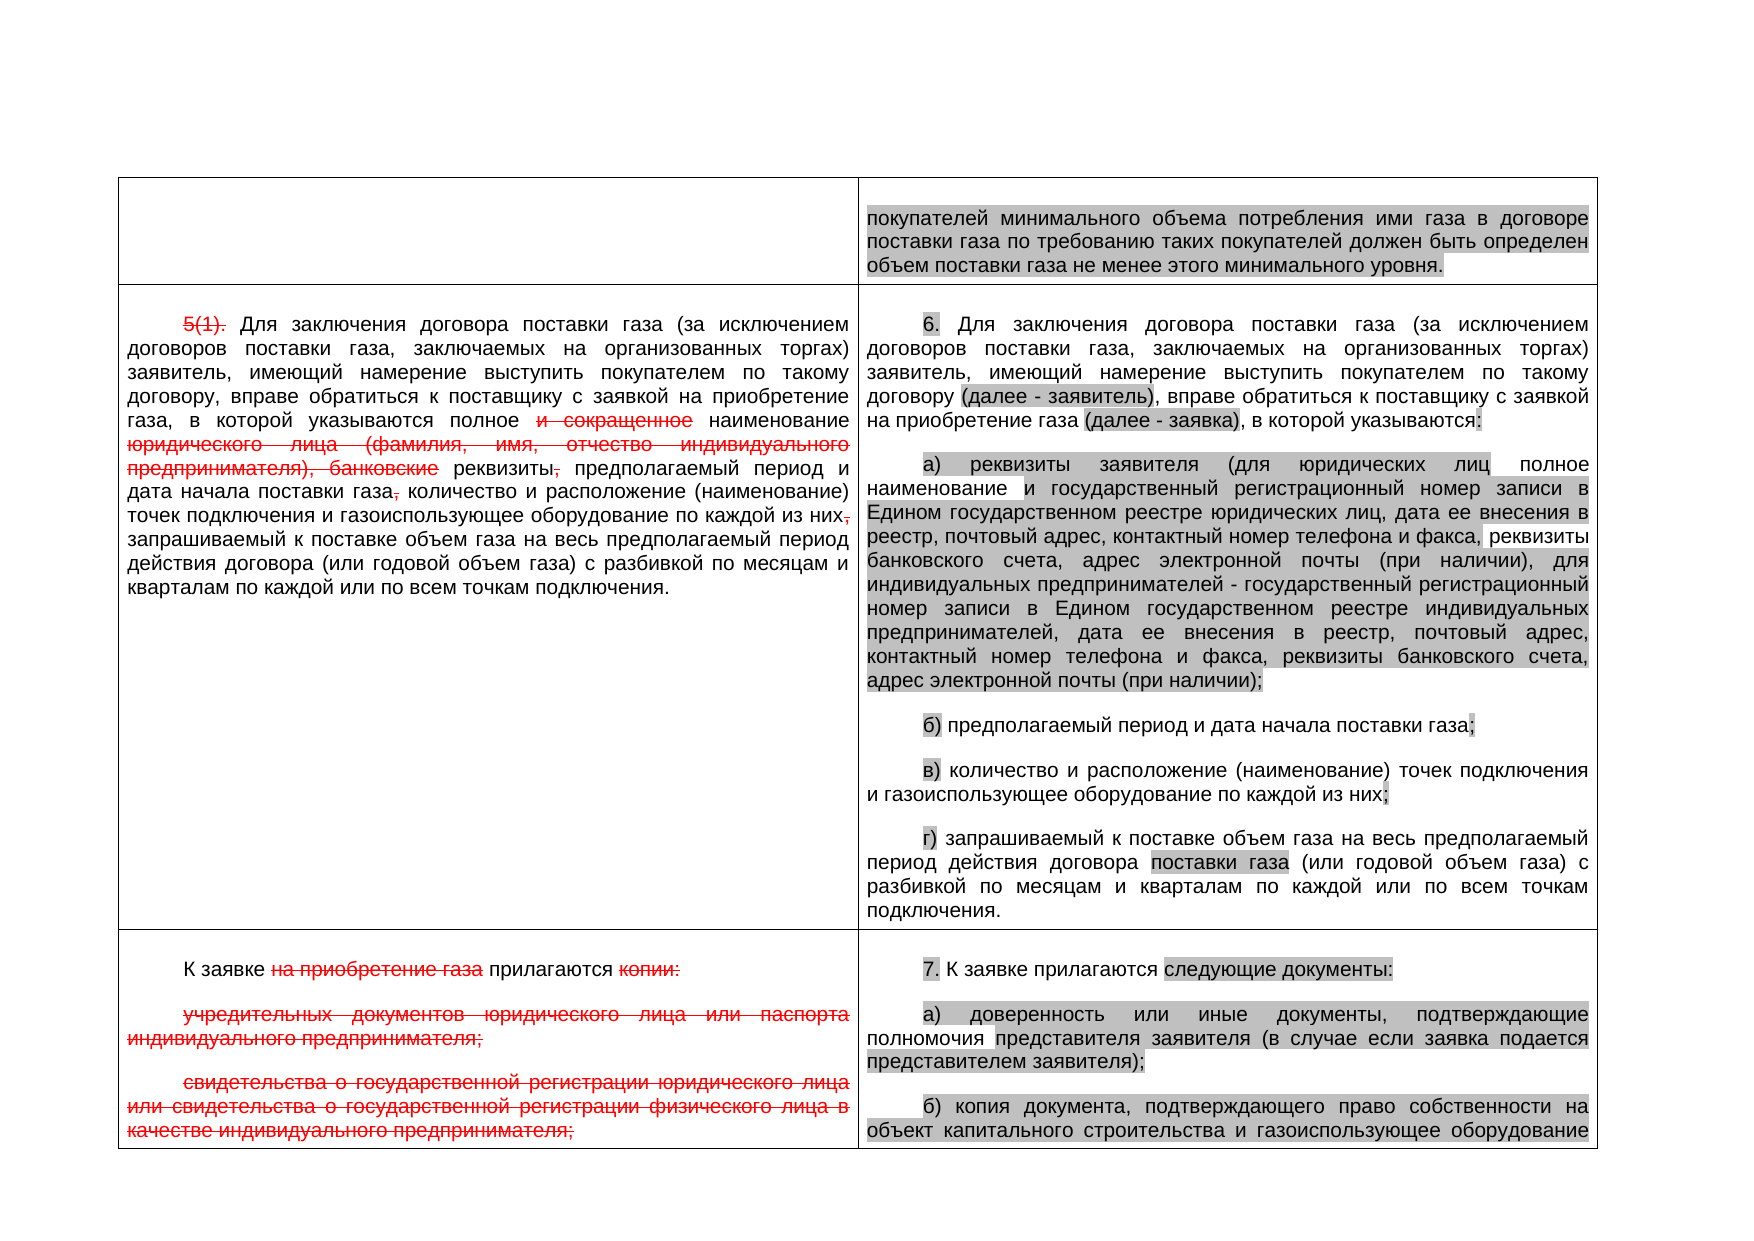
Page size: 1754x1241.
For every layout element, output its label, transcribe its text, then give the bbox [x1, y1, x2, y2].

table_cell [859, 178, 1597, 283]
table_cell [119, 178, 858, 283]
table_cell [859, 930, 1597, 1148]
table_cell 5(1). Для заключения договора поставки газа (за исключением договоров поставки газа, заключаемых на организованных торгах) заявитель, имеющий намерение выступить покупателем по такому договору, вправе обратиться к поставщику с заявкой на приобретение газа, в которой указываются полное и сокращенное наименование юридического лица (фамилия, имя, отчество индивидуального предпринимателя), банковские реквизиты, предполагаемый период и дата начала поставки газа, количество и расположение (наименование) точек подключения и газоиспользующее оборудование по каждой из них, запрашиваемый к поставке объем газа на весь предполагаемый период действия договора (или годовой объем газа) с разбивкой по месяцам и кварталам по каждой или по всем точкам подключения. [119, 285, 858, 928]
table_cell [119, 930, 858, 1148]
table_cell 6. Для заключения договора поставки газа (за исключением договоров поставки газа, заключаемых на организованных торгах) заявитель, имеющий намерение выступить покупателем по такому договору (далее - заявитель), вправе обратиться к поставщику с заявкой на приобретение газа (далее - заявка), в которой указываются: а) реквизиты заявителя (для юридических лиц полное наименование и государственный регистрационный номер записи в Едином государственном реестре юридических лиц, дата ее внесения в реестр, почтовый адрес, контактный номер телефона и факса, реквизиты банковского счета, адрес электронной почты (при наличии), для индивидуальных предпринимателей - государственный регистрационный номер записи в Едином государственном реестре индивидуальных предпринимателей, дата ее внесения в реестр, почтовый адрес, контактный номер телефона и факса, реквизиты банковского счета, адрес электронной почты (при наличии); б) предполагаемый период и дата начала поставки газа; в) количество и расположение (наименование) точек подключения и газоиспользующее оборудование по каждой из них; г) запрашиваемый к поставке объем газа на весь предполагаемый период действия договора поставки газа (или годовой объем газа) с разбивкой по месяцам и кварталам по каждой или по всем точкам подключения. [859, 285, 1597, 928]
